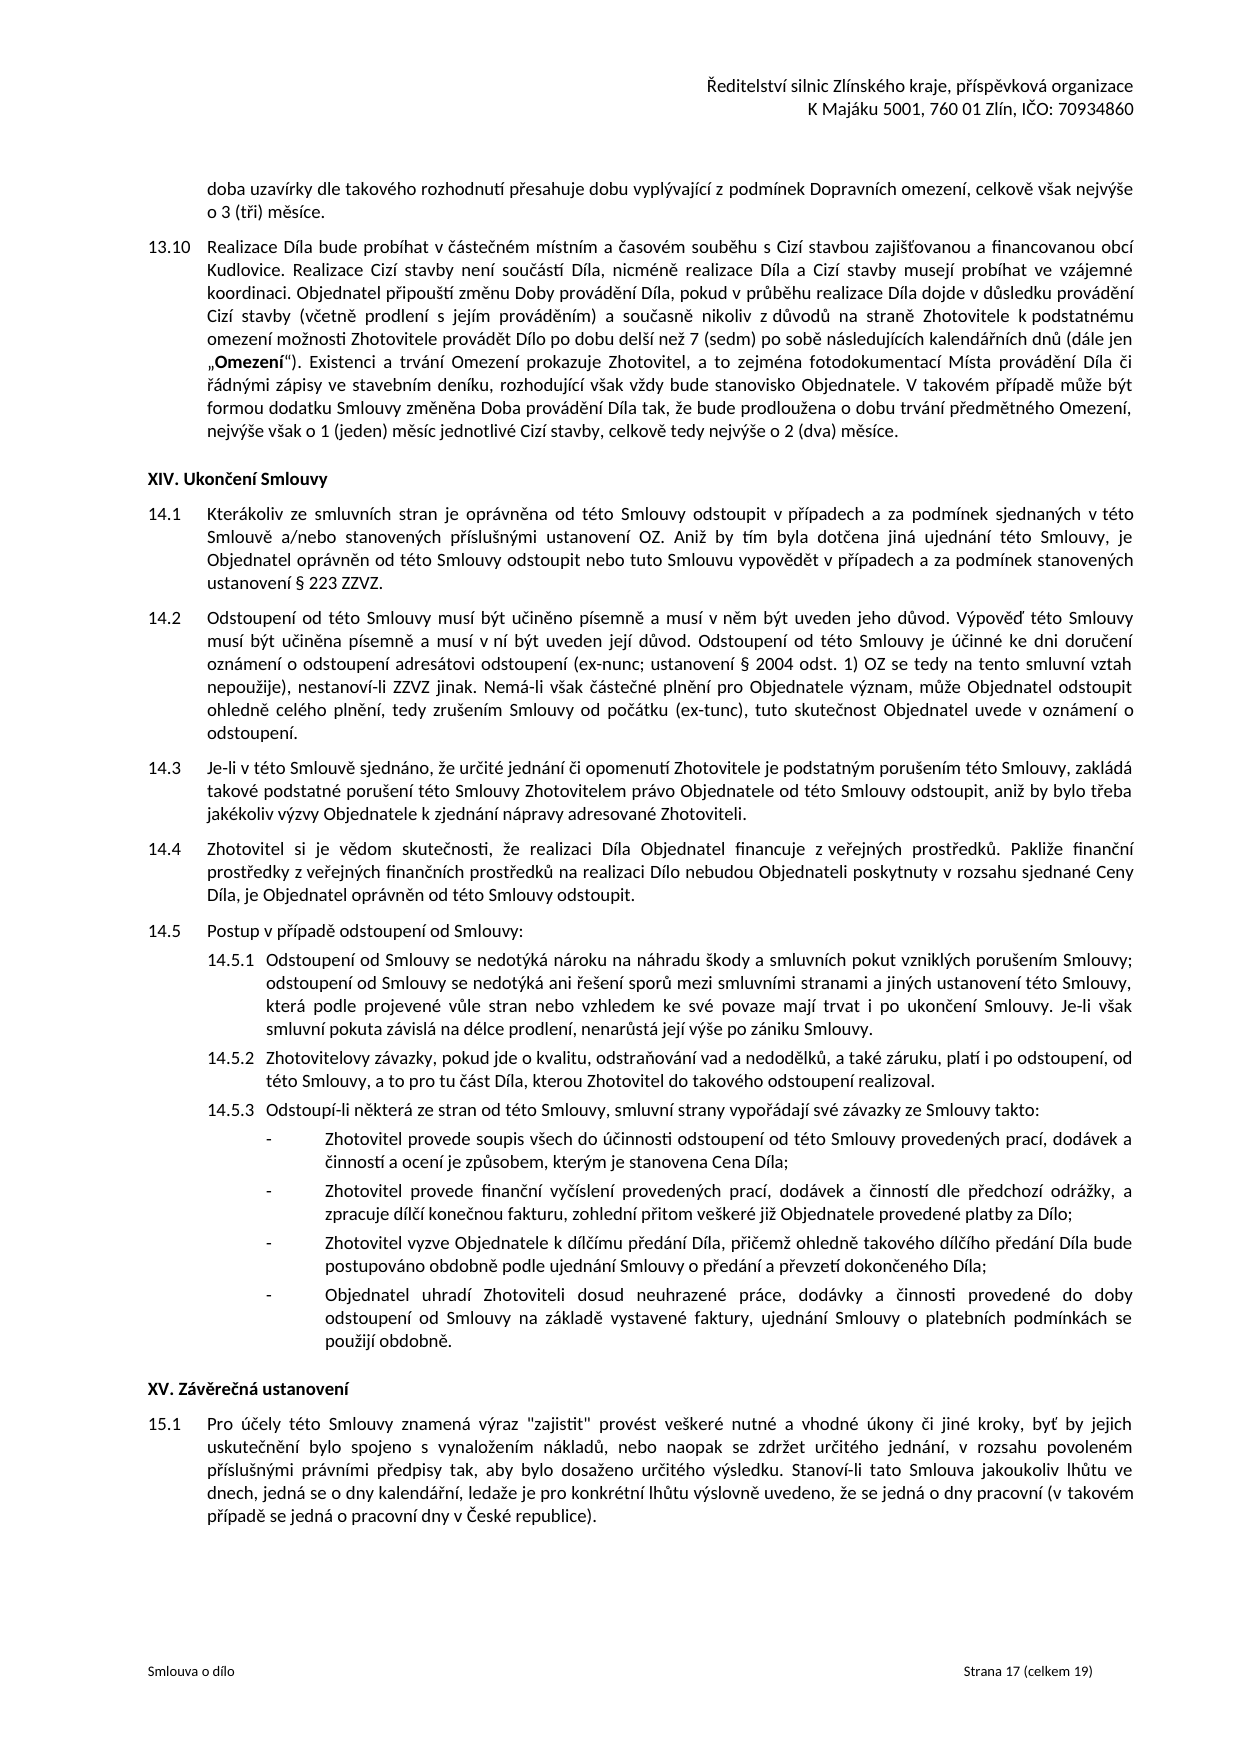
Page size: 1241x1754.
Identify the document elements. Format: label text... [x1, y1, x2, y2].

list Zhotovitel provede soupis všech do účinnosti odstoupení od této Smlouvy provedených prací, dodávek a činností a ocení je způsobem, kterým je stanovena Cena Díla; [266, 1127, 1134, 1173]
list Zhotovitel provede finanční vyčíslení provedených prací, dodávek a činností dle předchozí odrážky, a zpracuje dílčí konečnou fakturu, zohlední přitom veškeré již Objednatele provedené platby za Dílo; [266, 1179, 1134, 1225]
text XV. Závěrečná ustanovení [148, 1377, 1134, 1400]
list Objednatel uhradí Zhotoviteli dosud neuhrazené práce, dodávky a činnosti provedené do doby odstoupení od Smlouvy na základě vystavené faktury, ujednání Smlouvy o platebních podmínkách se použijí obdobně. [266, 1283, 1134, 1352]
list Postup v případě odstoupení od Smlouvy: [148, 919, 1134, 942]
list Kterákoliv ze smluvních stran je oprávněna od této Smlouvy odstoupit v případech a za podmínek sjednaných v této Smlouvě a/nebo stanovených příslušnými ustanovení OZ. Aniž by tím byla dotčena jiná ujednání této Smlouvy, je Objednatel oprávněn od této Smlouvy odstoupit nebo tuto Smlouvu vypovědět v případech a za podmínek stanovených ustanovení § 223 ZZVZ. [148, 502, 1134, 594]
list Realizace Díla bude probíhat v částečném místním a časovém souběhu s Cizí stavbou zajišťovanou a financovanou obcí Kudlovice. Realizace Cizí stavby není součástí Díla, nicméně realizace Díla a Cizí stavby musejí probíhat ve vzájemné koordinaci. Objednatel připouští změnu Doby provádění Díla, pokud v průběhu realizace Díla dojde v důsledku provádění Cizí stavby (včetně prodlení s jejím prováděním) a současně nikoliv z důvodů na straně Zhotovitele k podstatnému omezení možnosti Zhotovitele provádět Dílo po dobu delší než 7 (sedm) po sobě následujících kalendářních dnů (dále jen „Omezení“). Existenci a trvání Omezení prokazuje Zhotovitel, a to zejména fotodokumentací Místa provádění Díla či řádnými zápisy ve stavebním deníku, rozhodující však vždy bude stanovisko Objednatele. V takovém případě může být formou dodatku Smlouvy změněna Doba provádění Díla tak, že bude prodloužena o dobu trvání předmětného Omezení, nejvýše však o 1 (jeden) měsíc jednotlivé Cizí stavby, celkově tedy nejvýše o 2 (dva) měsíce. [148, 236, 1134, 442]
list Zhotovitel si je vědom skutečnosti, že realizaci Díla Objednatel financuje z veřejných prostředků. Pakliže finanční prostředky z veřejných finančních prostředků na realizaci Dílo nebudou Objednateli poskytnuty v rozsahu sjednané Ceny Díla, je Objednatel oprávněn od této Smlouvy odstoupit. [148, 838, 1134, 906]
list Odstoupení od této Smlouvy musí být učiněno písemně a musí v něm být uveden jeho důvod. Výpověď této Smlouvy musí být učiněna písemně a musí v ní být uveden její důvod. Odstoupení od této Smlouvy je účinné ke dni doručení oznámení o odstoupení adresátovi odstoupení (ex-nunc; ustanovení § 2004 odst. 1) OZ se tedy na tento smluvní vztah nepoužije), nestanoví-li ZZVZ jinak. Nemá-li však částečné plnění pro Objednatele význam, může Objednatel odstoupit ohledně celého plnění, tedy zrušením Smlouvy od počátku (ex-tunc), tuto skutečnost Objednatel uvede v oznámení o odstoupení. [148, 606, 1134, 744]
list Je-li v této Smlouvě sjednáno, že určité jednání či opomenutí Zhotovitele je podstatným porušením této Smlouvy, zakládá takové podstatné porušení této Smlouvy Zhotovitelem právo Objednatele od této Smlouvy odstoupit, aniž by bylo třeba jakékoliv výzvy Objednatele k zjednání nápravy adresované Zhotoviteli. [148, 756, 1134, 825]
list Odstoupení od Smlouvy se nedotýká nároku na náhradu škody a smluvních pokut vzniklých porušením Smlouvy; odstoupení od Smlouvy se nedotýká ani řešení sporů mezi smluvními stranami a jiných ustanovení této Smlouvy, která podle projevené vůle stran nebo vzhledem ke své povaze mají trvat i po ukončení Smlouvy. Je-li však smluvní pokuta závislá na délce prodlení, nenarůstá její výše po zániku Smlouvy. [207, 948, 1134, 1040]
list Zhotovitelovy závazky, pokud jde o kvalitu, odstraňování vad a nedodělků, a také záruku, platí i po odstoupení, od této Smlouvy, a to pro tu část Díla, kterou Zhotovitel do takového odstoupení realizoval. [207, 1046, 1134, 1092]
list Odstoupí-li některá ze stran od této Smlouvy, smluvní strany vypořádají své závazky ze Smlouvy takto: [207, 1098, 1134, 1121]
text XIV. Ukončení Smlouvy [148, 467, 1134, 490]
list Zhotovitel vyzve Objednatele k dílčímu předání Díla, přičemž ohledně takového dílčího předání Díla bude postupováno obdobně podle ujednání Smlouvy o předání a převzetí dokončeného Díla; [266, 1231, 1134, 1277]
list Pro účely této Smlouvy znamená výraz "zajistit" provést veškeré nutné a vhodné úkony či jiné kroky, byť by jejich uskutečnění bylo spojeno s vynaložením nákladů, nebo naopak se zdržet určitého jednání, v rozsahu povoleném příslušnými právními předpisy tak, aby bylo dosaženo určitého výsledku. Stanoví-li tato Smlouva jakoukoliv lhůtu ve dnech, jedná se o dny kalendářní, ledaže je pro konkrétní lhůtu výslovně uvedeno, že se jedná o dny pracovní (v takovém případě se jedná o pracovní dny v České republice). [148, 1413, 1134, 1527]
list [148, 177, 1134, 223]
